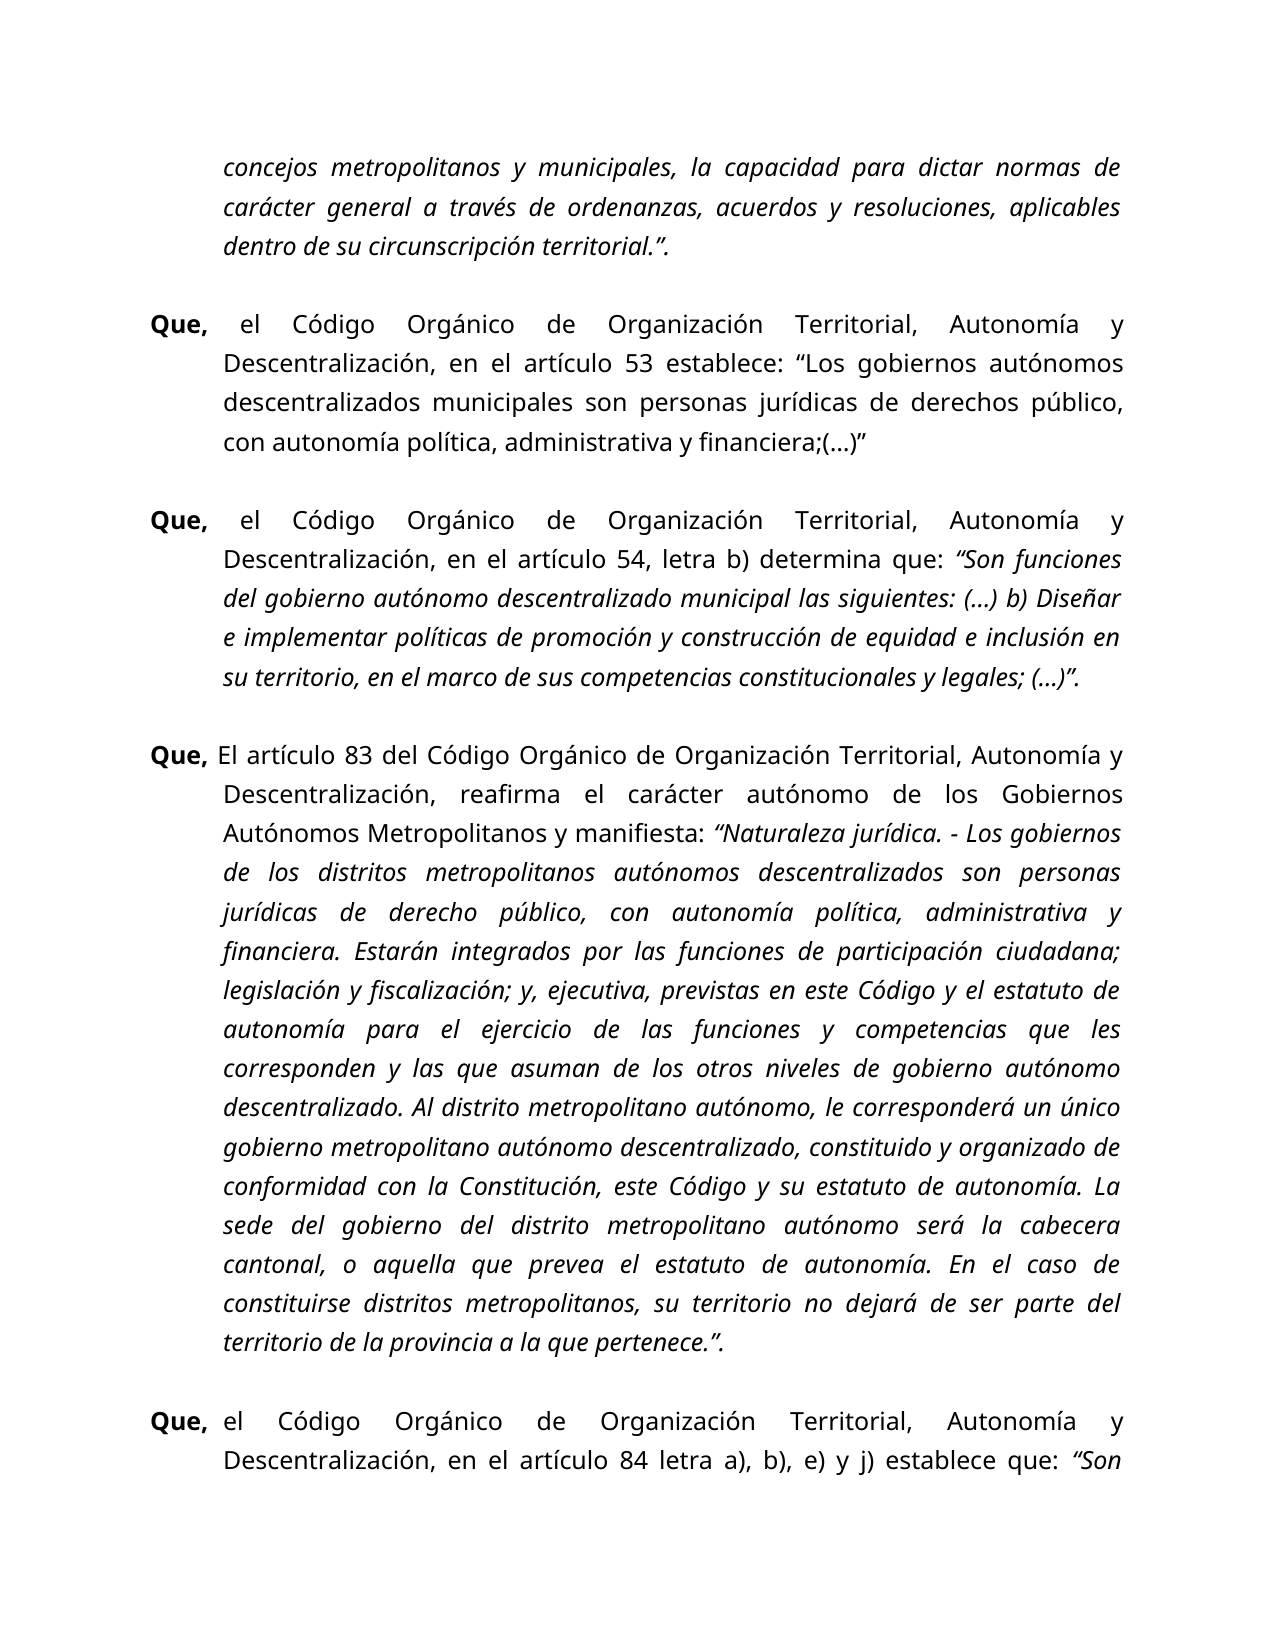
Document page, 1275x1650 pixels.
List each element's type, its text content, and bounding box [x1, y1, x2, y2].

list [150, 150, 1124, 262]
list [150, 1403, 1124, 1477]
list Que, el Código Orgánico de Organización Territorial, Autonomía y Descentralización, en el artículo 54, letra b) determina que: “Son funciones del gobierno autónomo descentralizado municipal las siguientes: (…) b) Diseñar e implementar políticas de promoción y construcción de equidad e inclusión en su territorio, en el marco de sus competencias constitucionales y legales; (…)”. [150, 502, 1124, 693]
list Que, El artículo 83 del Código Orgánico de Organización Territorial, Autonomía y Descentralización, reafirma el carácter autónomo de los Gobiernos Autónomos Metropolitanos y manifiesta: “Naturaleza jurídica. - Los gobiernos de los distritos metropolitanos autónomos descentralizados son personas jurídicas de derecho público, con autonomía política, administrativa y financiera. Estarán integrados por las funciones de participación ciudadana; legislación y fiscalización; y, ejecutiva, previstas en este Código y el estatuto de autonomía para el ejercicio de las funciones y competencias que les corresponden y las que asuman de los otros niveles de gobierno autónomo descentralizado. Al distrito metropolitano autónomo, le corresponderá un único gobierno metropolitano autónomo descentralizado, constituido y organizado de conformidad con la Constitución, este Código y su estatuto de autonomía. La sede del gobierno del distrito metropolitano autónomo será la cabecera cantonal, o aquella que prevea el estatuto de autonomía. En el caso de constituirse distritos metropolitanos, su territorio no dejará de ser parte del territorio de la provincia a la que pertenece.”. [150, 737, 1124, 1359]
list Que, el Código Orgánico de Organización Territorial, Autonomía y Descentralización, en el artículo 53 establece: “Los gobiernos autónomos descentralizados municipales son personas jurídicas de derechos público, con autonomía política, administrativa y financiera;(…)” [150, 307, 1124, 458]
